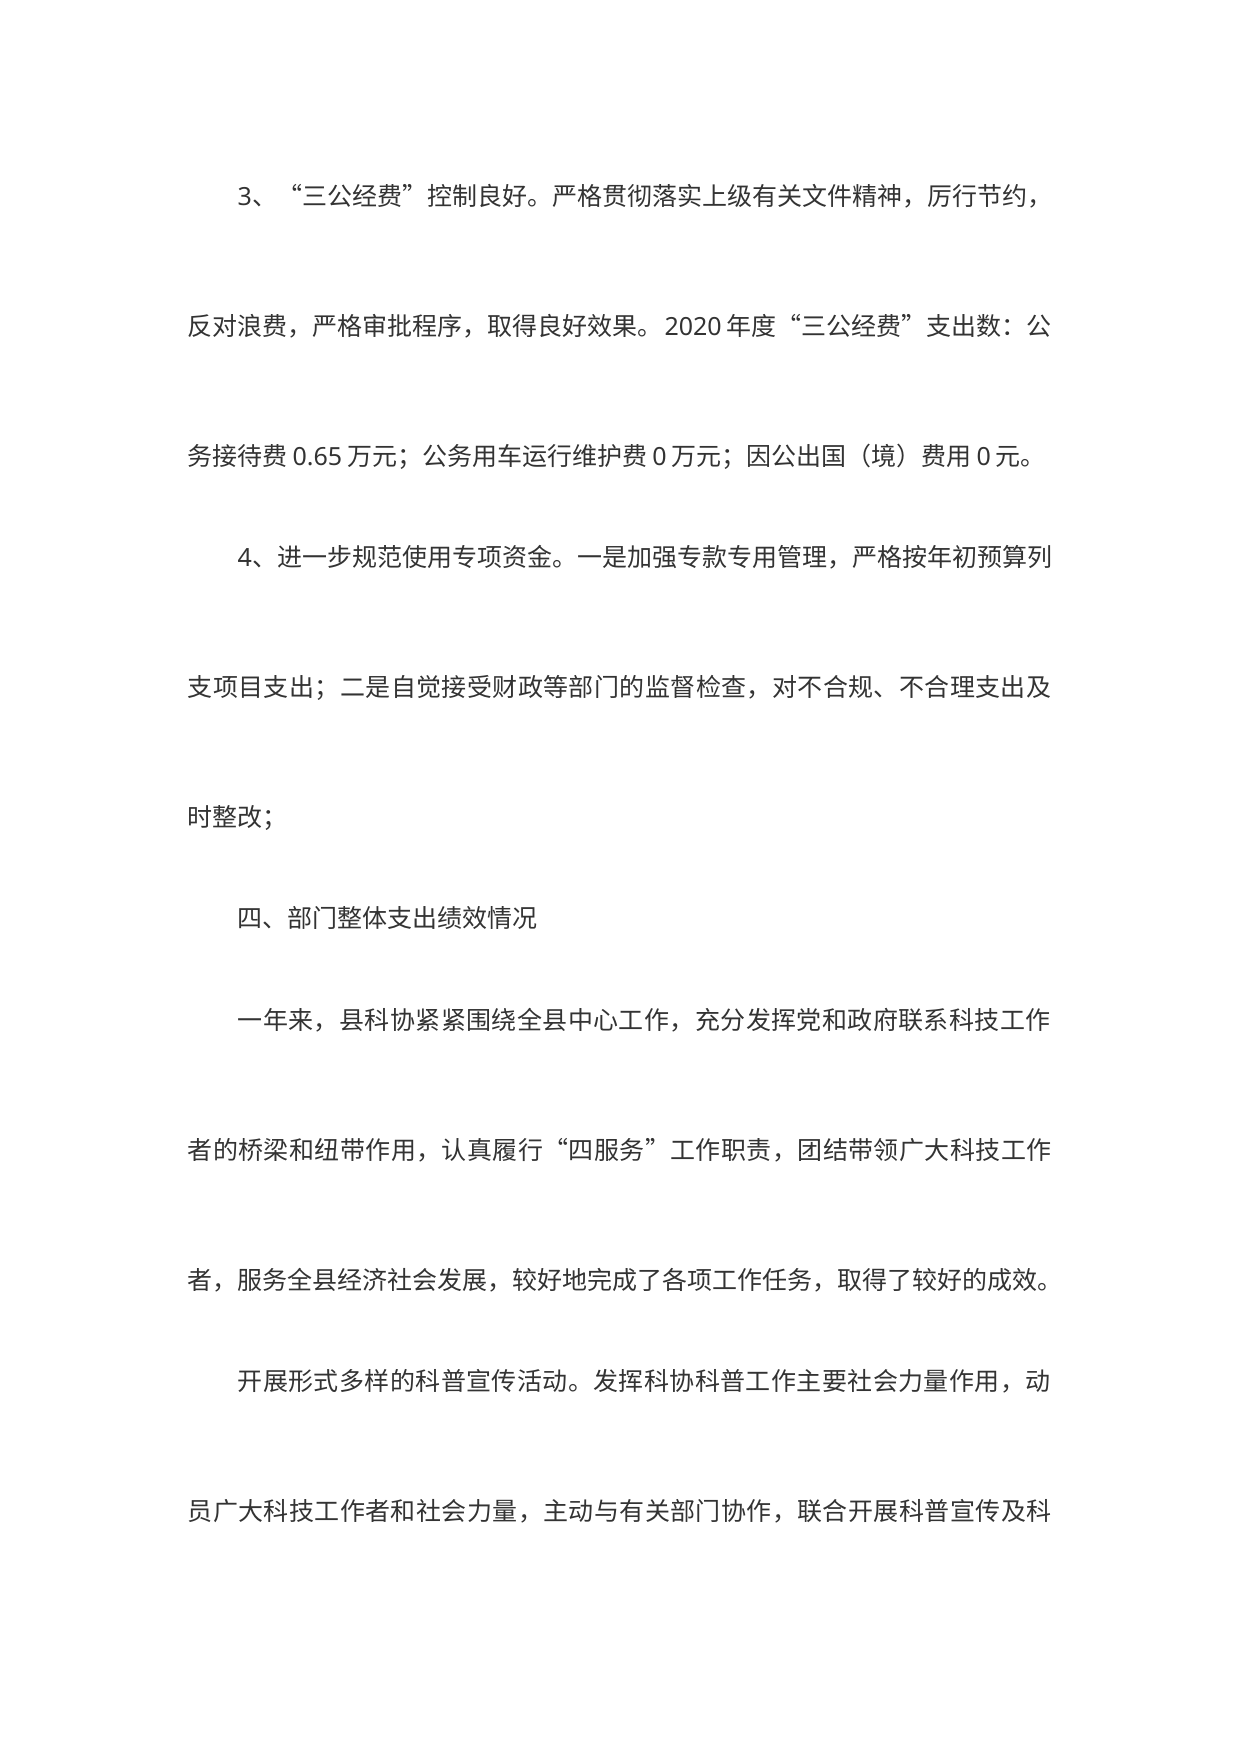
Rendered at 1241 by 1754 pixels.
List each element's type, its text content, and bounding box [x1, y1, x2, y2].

text 4、进一步规范使用专项资金。一是加强专款专用管理，严格按年初预算列支项目支出；二是自觉接受财政等部门的监督检查，对不合规、不合理支出及时整改； [187, 523, 1053, 848]
text 四、部门整体支出绩效情况 [187, 884, 1053, 949]
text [187, 1347, 1053, 1542]
text 3、“三公经费”控制良好。严格贯彻落实上级有关文件精神，厉行节约，反对浪费，严格审批程序，取得良好效果。2020年度“三公经费”支出数：公务接待费0.65万元；公务用车运行维护费0万元；因公出国（境）费用0元。 [187, 162, 1053, 487]
text 一年来，县科协紧紧围绕全县中心工作，充分发挥党和政府联系科技工作者的桥梁和纽带作用，认真履行“四服务”工作职责，团结带领广大科技工作者，服务全县经济社会发展，较好地完成了各项工作任务，取得了较好的成效。 [187, 986, 1053, 1311]
